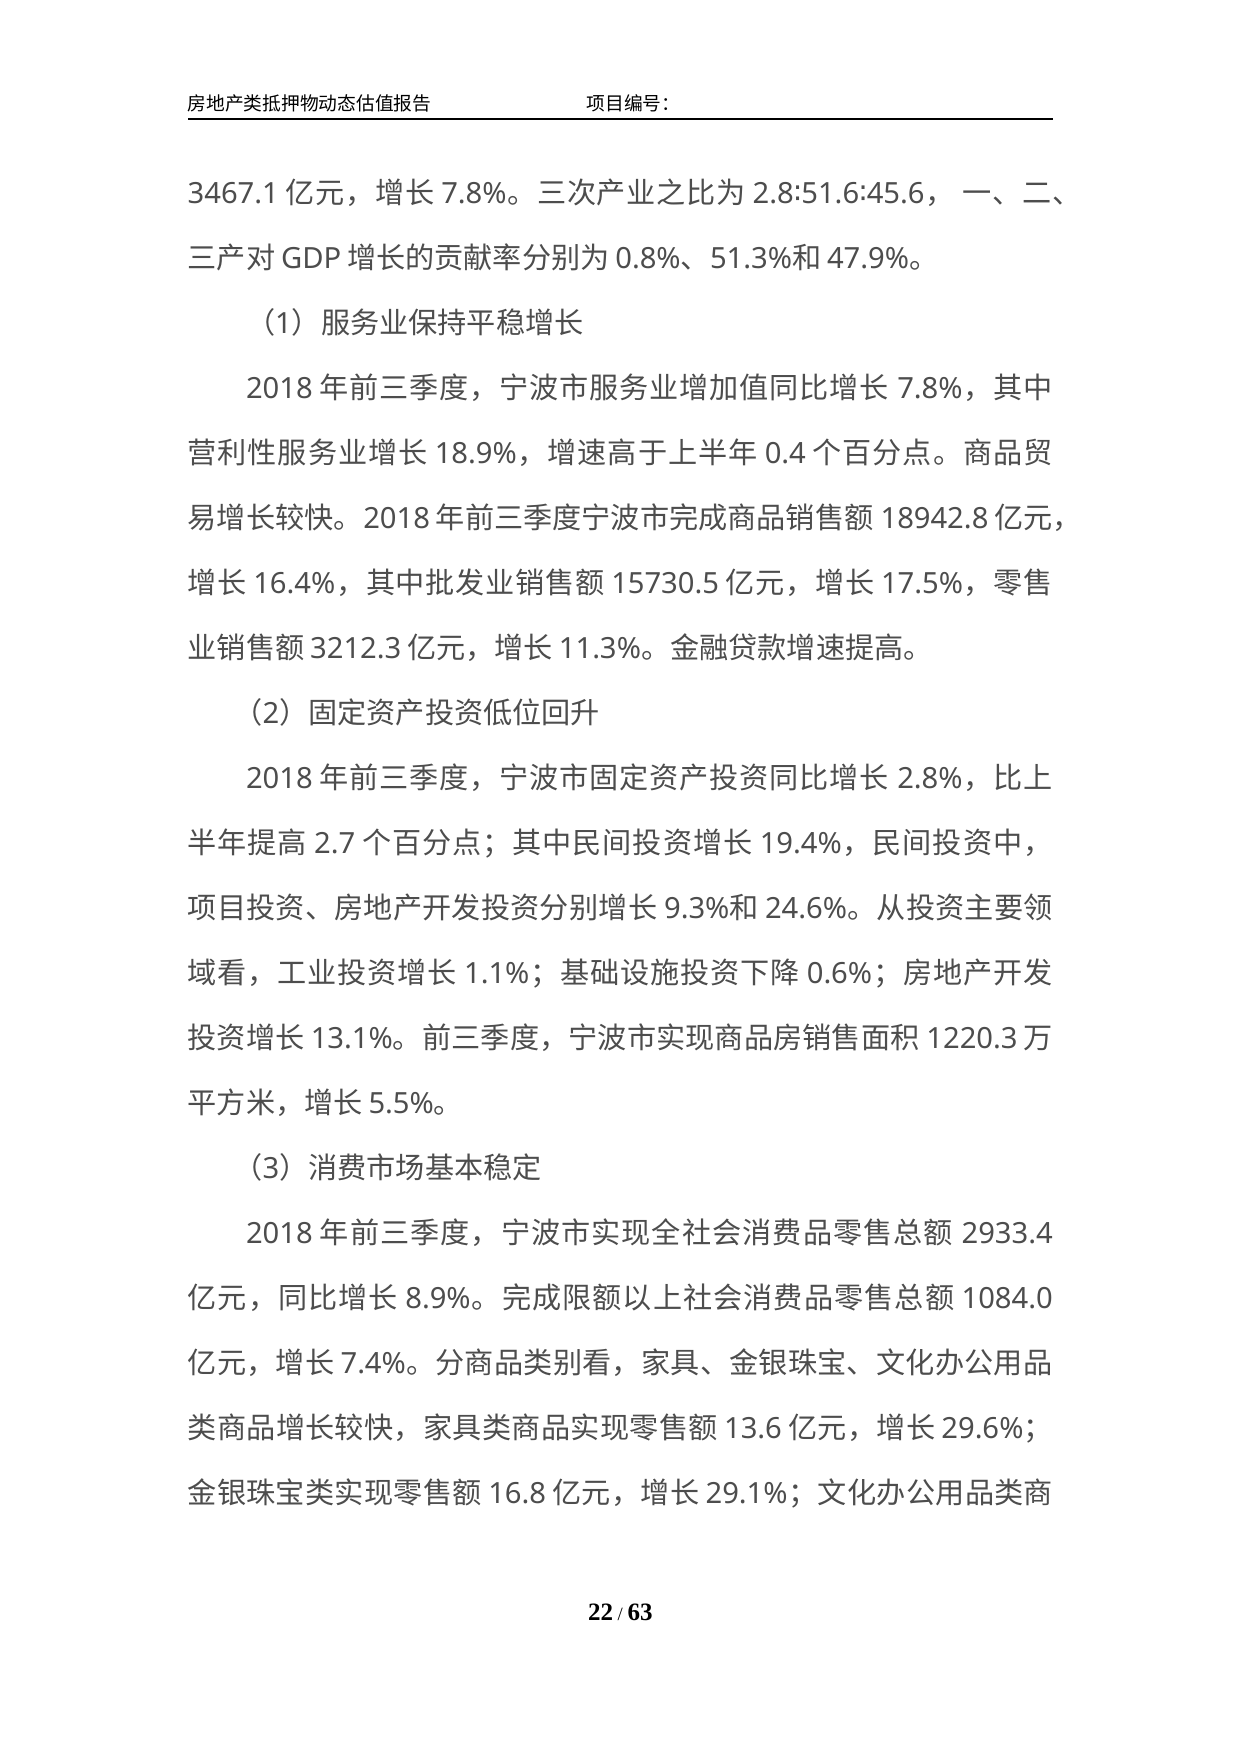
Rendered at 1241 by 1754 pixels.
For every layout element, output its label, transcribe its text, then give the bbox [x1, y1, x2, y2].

text 2018年前三季度，宁波市固定资产投资同比增长2.8%，比上半年提高2.7个百分点；其中民间投资增长19.4%，民间投资中，项目投资、房地产开发投资分别增长9.3%和24.6%。从投资主要领域看，工业投资增长1.1%；基础设施投资下降0.6%；房地产开发投资增长13.1%。前三季度，宁波市实现商品房销售面积1220.3万平方米，增长5.5%。 [187, 743, 1053, 1133]
text （2）固定资产投资低位回升 [187, 678, 1053, 743]
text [187, 1198, 1053, 1523]
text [187, 158, 1053, 288]
text （3）消费市场基本稳定 [187, 1133, 1053, 1198]
text （1）服务业保持平稳增长 [187, 288, 1053, 353]
text 2018年前三季度，宁波市服务业增加值同比增长7.8%，其中营利性服务业增长18.9%，增速高于上半年0.4个百分点。商品贸易增长较快。2018年前三季度宁波市完成商品销售额18942.8亿元，增长16.4%，其中批发业销售额15730.5亿元，增长17.5%，零售业销售额3212.3亿元，增长11.3%。金融贷款增速提高。 [187, 353, 1053, 678]
